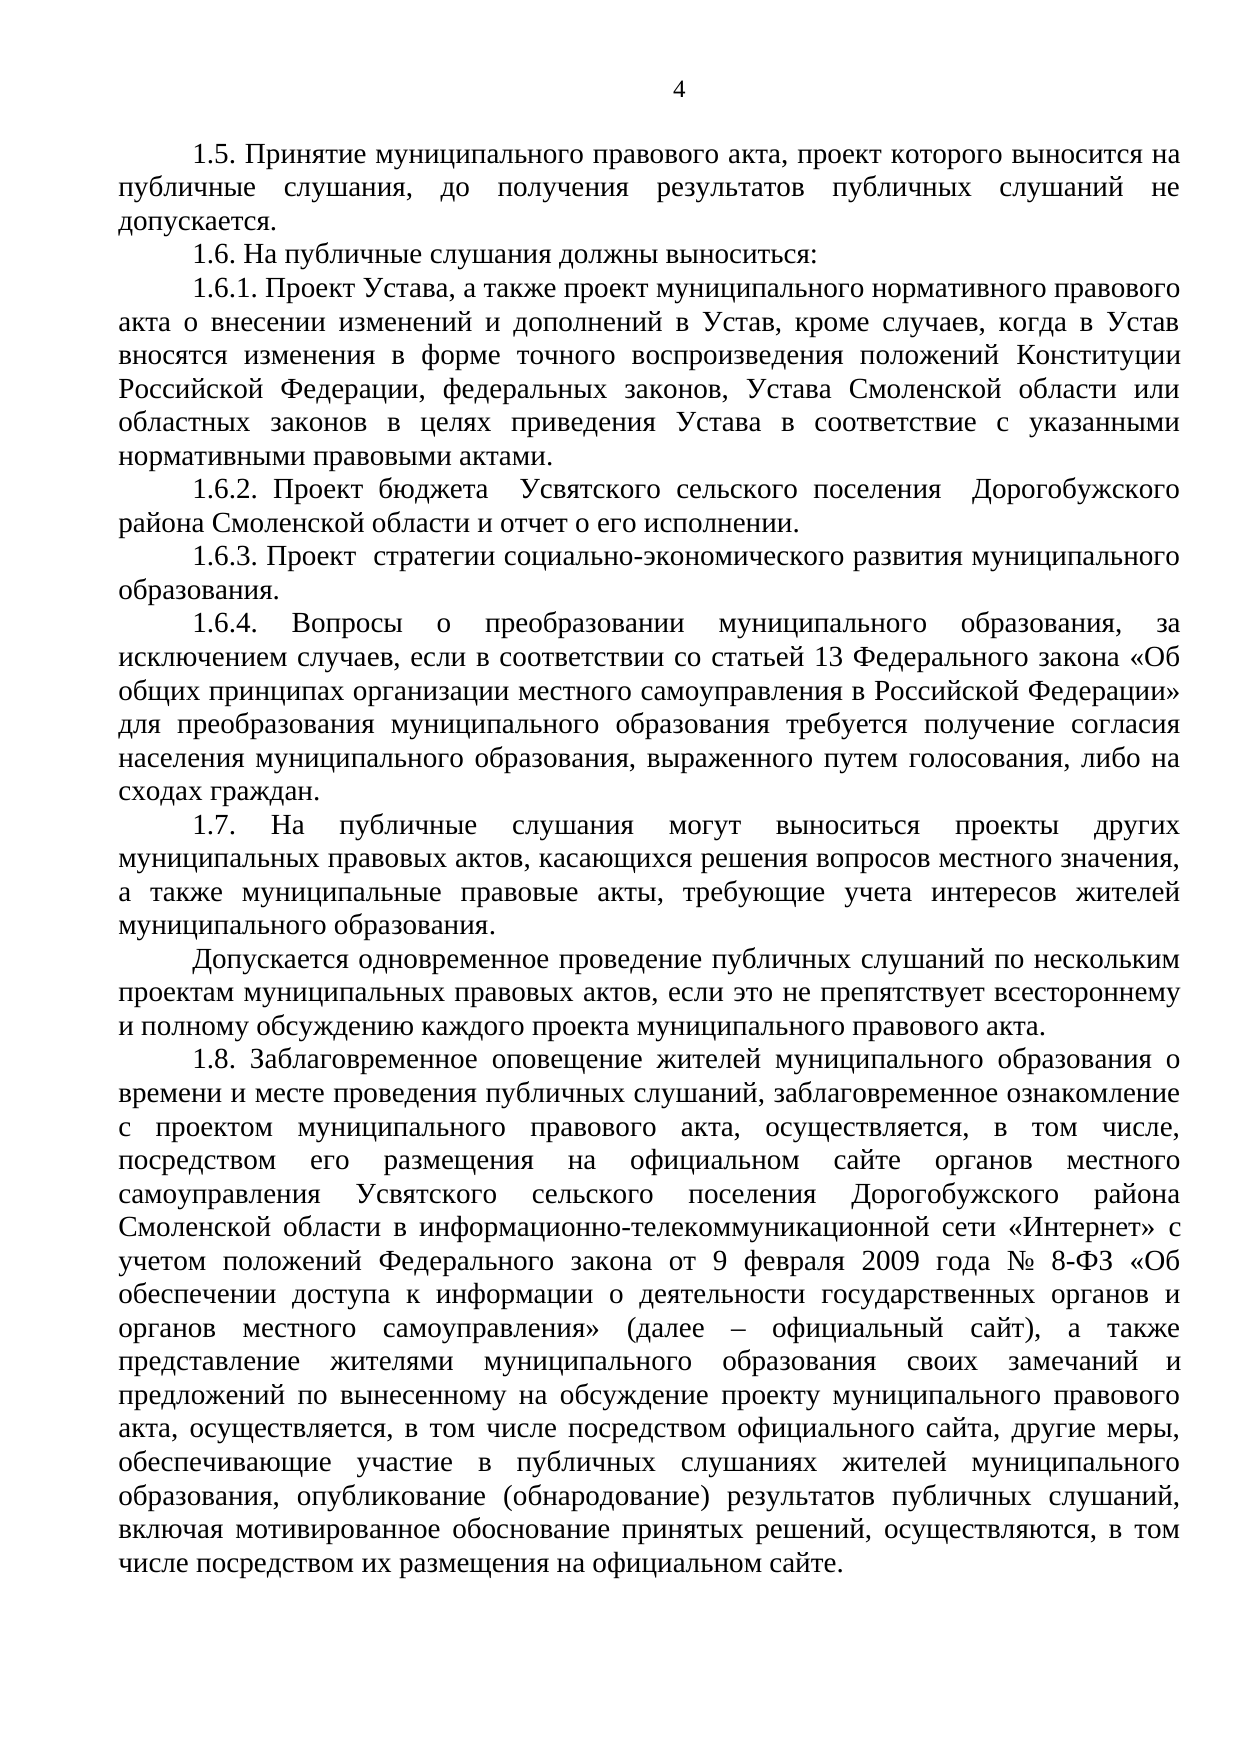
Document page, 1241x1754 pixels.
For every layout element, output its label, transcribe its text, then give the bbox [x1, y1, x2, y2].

text 1.6. На публичные слушания должны выноситься: [118, 237, 1181, 270]
text 1.6.4. Вопросы о преобразовании муниципального образования, за исключением случаев, если в соответствии со статьей 13 Федерального закона «Об общих принципах организации местного самоуправления в Российской Федерации» для преобразования муниципального образования требуется получение согласия населения муниципального образования, выраженного путем голосования, либо на сходах граждан. [118, 606, 1181, 807]
text Допускается одновременное проведение публичных слушаний по нескольким проектам муниципальных правовых актов, если это не препятствует всестороннему и полному обсуждению каждого проекта муниципального правового акта. [118, 941, 1181, 1042]
text 1.6.1. Проект Устава, а также проект муниципального нормативного правового акта о внесении изменений и дополнений в Устав, кроме случаев, когда в Устав вносятся изменения в форме точного воспроизведения положений Конституции Российской Федерации, федеральных законов, Устава Смоленской области или областных законов в целях приведения Устава в соответствие с указанными нормативными правовыми актами. [118, 270, 1181, 471]
text 1.8. Заблаговременное оповещение жителей муниципального образования о времени и месте проведения публичных слушаний, заблаговременное ознакомление с проектом муниципального правового акта, осуществляется, в том числе, посредством его размещения на официальном сайте органов местного самоуправления Усвятского сельского поселения Дорогобужского района Смоленской области в информационно-телекоммуникационной сети «Интернет» с учетом положений Федерального закона от 9 февраля 2009 года № 8-ФЗ «Об обеспечении доступа к информации о деятельности государственных органов и органов местного самоуправления» (далее – официальный сайт), а также представление жителями муниципального образования своих замечаний и предложений по вынесенному на обсуждение проекту муниципального правового акта, осуществляется, в том числе посредством официального сайта, другие меры, обеспечивающие участие в публичных слушаниях жителей муниципального образования, опубликование (обнародование) результатов публичных слушаний, включая мотивированное обоснование принятых решений, осуществляются, в том числе посредством их размещения на официальном сайте. [118, 1042, 1181, 1578]
text 1.5. Принятие муниципального правового акта, проект которого выносится на публичные слушания, до получения результатов публичных слушаний не допускается. [118, 136, 1181, 237]
text 1.7. На публичные слушания могут выноситься проекты других муниципальных правовых актов, касающихся решения вопросов местного значения, а также муниципальные правовые акты, требующие учета интересов жителей муниципального образования. [118, 807, 1181, 941]
text 1.6.2. Проект бюджета Усвятского сельского поселения Дорогобужского района Смоленской области и отчет о его исполнении. [118, 471, 1181, 538]
text 1.6.3. Проект стратегии социально-экономического развития муниципального образования. [118, 538, 1181, 606]
